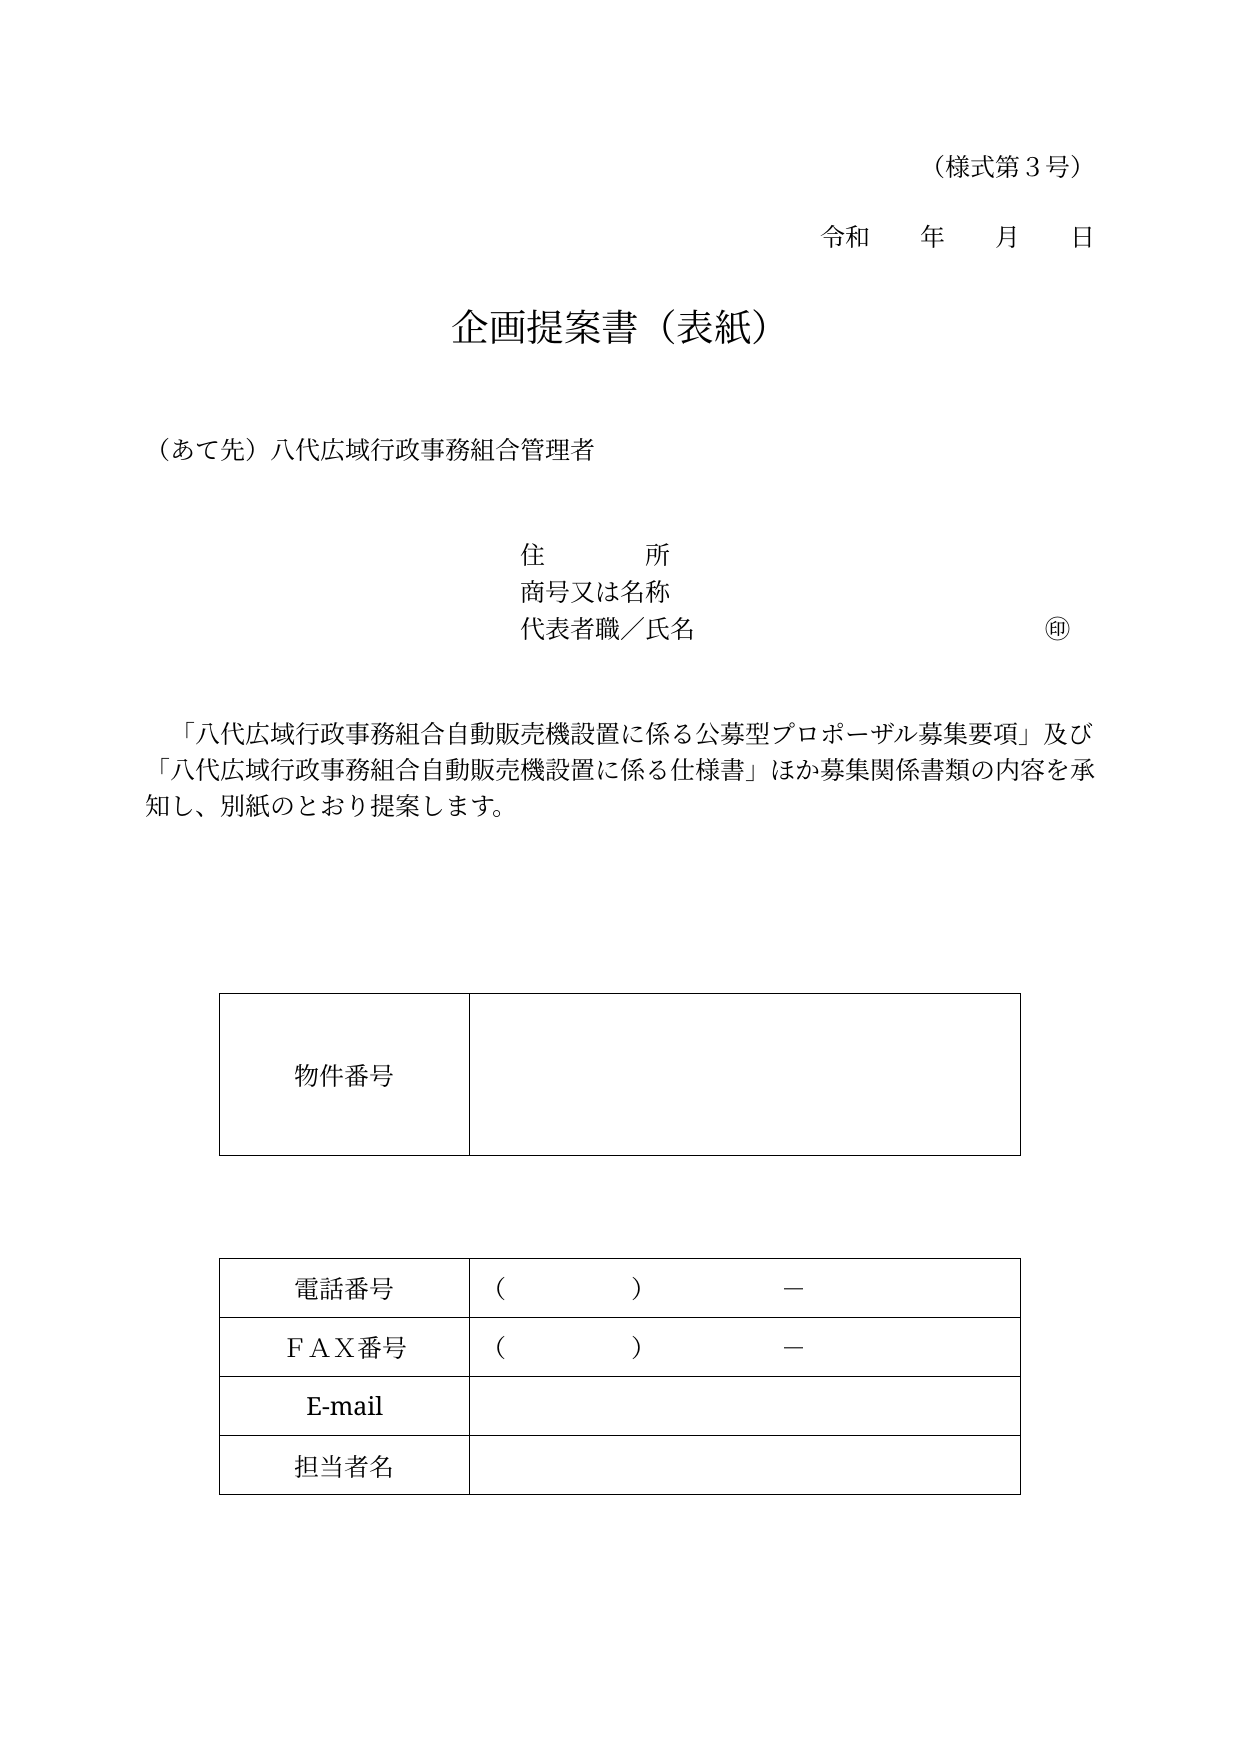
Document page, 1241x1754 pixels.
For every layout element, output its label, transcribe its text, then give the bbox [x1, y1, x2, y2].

text 企画提案書（表紙） [145, 288, 1096, 362]
table_cell （ ） － [470, 1318, 1020, 1376]
text 代表者職／氏名 ㊞ [145, 609, 1096, 647]
text 令和 年 月 日 [145, 218, 1096, 254]
text （様式第３号） [145, 148, 1096, 184]
table_header （ ） － [470, 1259, 1020, 1317]
text （あて先）八代広域行政事務組合管理者 [145, 431, 1096, 467]
table_cell ＦＡＸ番号 [220, 1318, 469, 1376]
table_header 物件番号 [220, 994, 469, 1155]
table_cell E-mail [220, 1377, 469, 1435]
table_cell 担当者名 [220, 1436, 469, 1494]
text 住 所 [145, 535, 1096, 572]
text 商号又は名称 [145, 572, 1096, 609]
table_cell [470, 1377, 1020, 1435]
table_header 電話番号 [220, 1259, 469, 1317]
table_cell [470, 1436, 1020, 1494]
text 「八代広域行政事務組合自動販売機設置に係る公募型プロポーザル募集要項」及び「八代広域行政事務組合自動販売機設置に係る仕様書」ほか募集関係書類の内容を承知し、別紙のとおり提案します。 [145, 715, 1096, 823]
table_header [470, 994, 1020, 1155]
